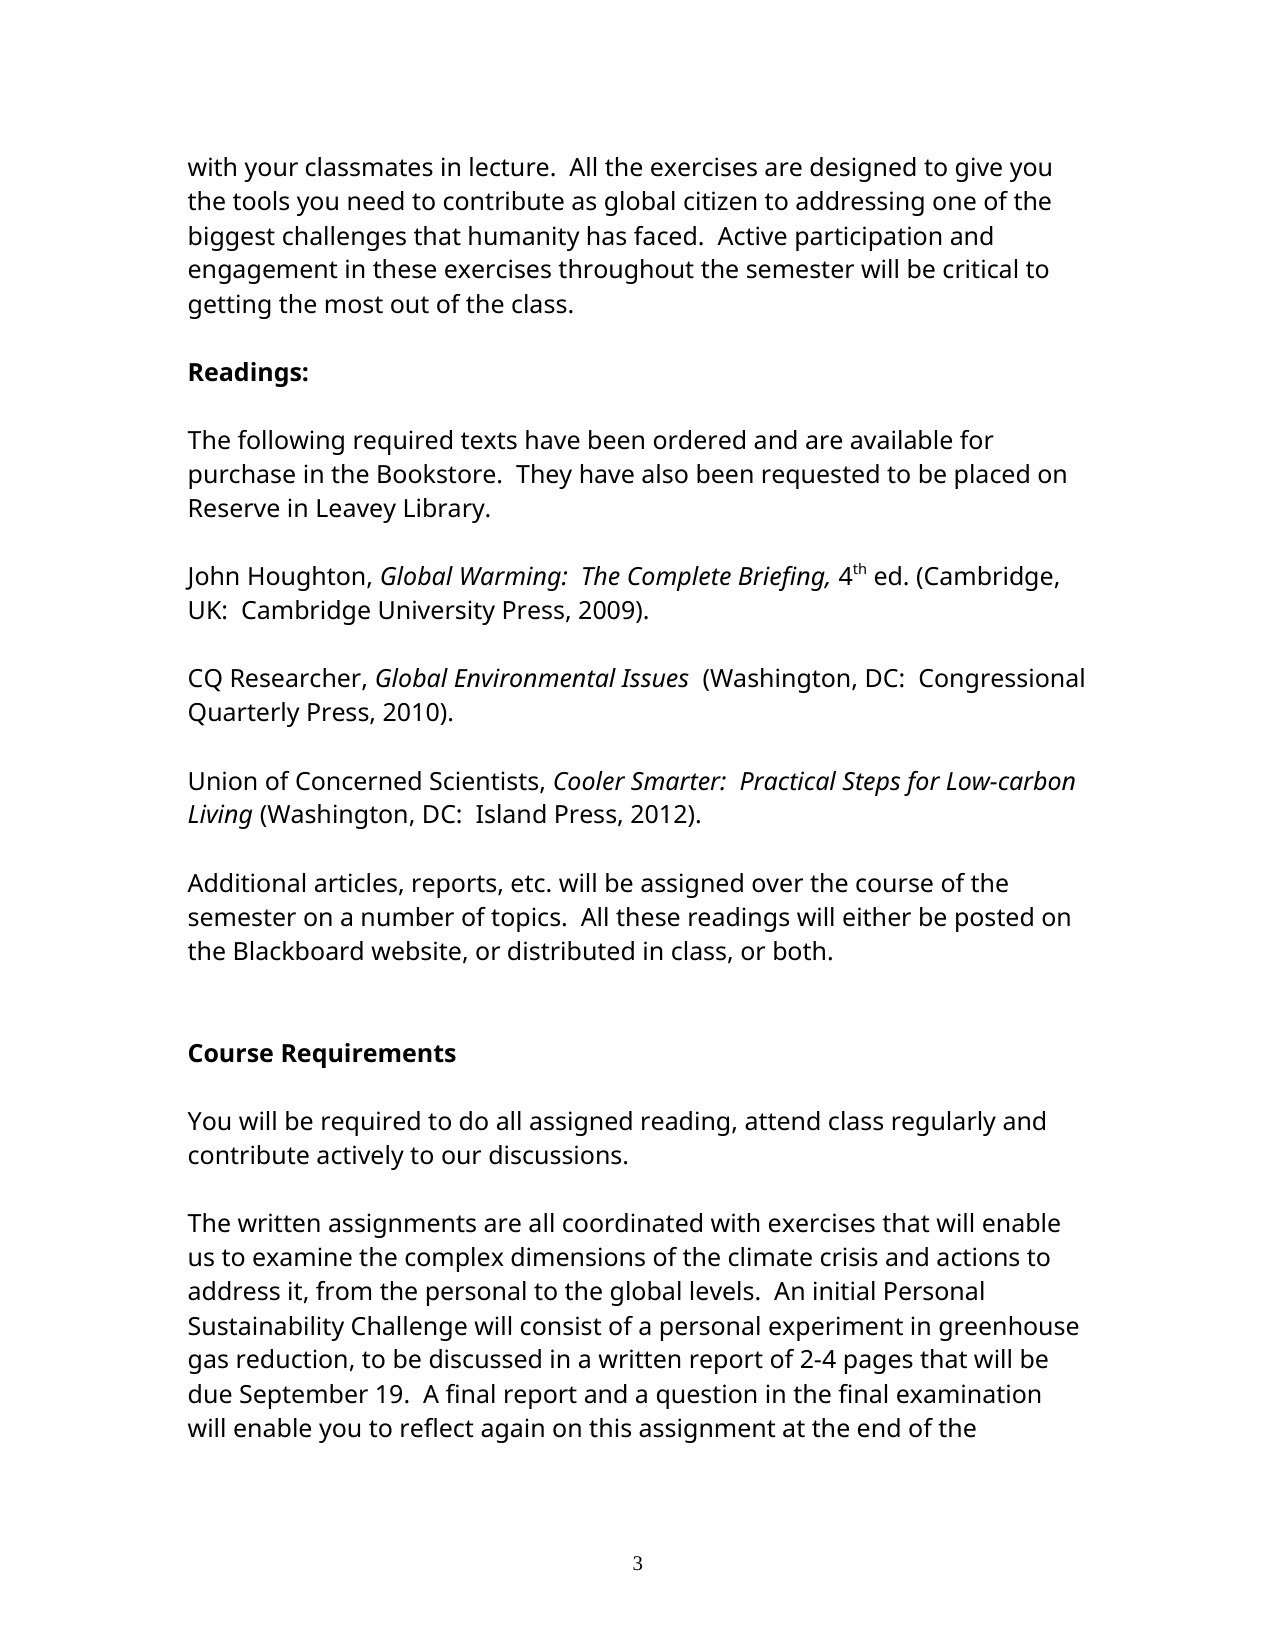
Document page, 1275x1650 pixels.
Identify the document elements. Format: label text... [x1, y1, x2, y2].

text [187, 150, 1087, 320]
text CQ Researcher, Global Environmental Issues (Washington, DC: Congressional Quarterly Press, 2010). [187, 661, 1087, 729]
text Additional articles, reports, etc. will be assigned over the course of the semester on a number of topics. All these readings will either be posted on the Blackboard website, or distributed in class, or both. [187, 865, 1087, 967]
text The following required texts have been ordered and are available for purchase in the Bookstore. They have also been requested to be placed on Reserve in Leavey Library. [187, 422, 1087, 525]
text You will be required to do all assigned reading, attend class regularly and contribute actively to our discussions. [187, 1104, 1087, 1172]
text John Houghton, Global Warming: The Complete Briefing, 4th ed. (Cambridge, UK: Cambridge University Press, 2009). [187, 559, 1087, 627]
text Course Requirements [187, 1036, 1087, 1070]
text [187, 1206, 1087, 1444]
text Readings: [187, 354, 1087, 388]
text Union of Concerned Scientists, Cooler Smarter: Practical Steps for Low-carbon Living (Washington, DC: Island Press, 2012). [187, 763, 1087, 831]
